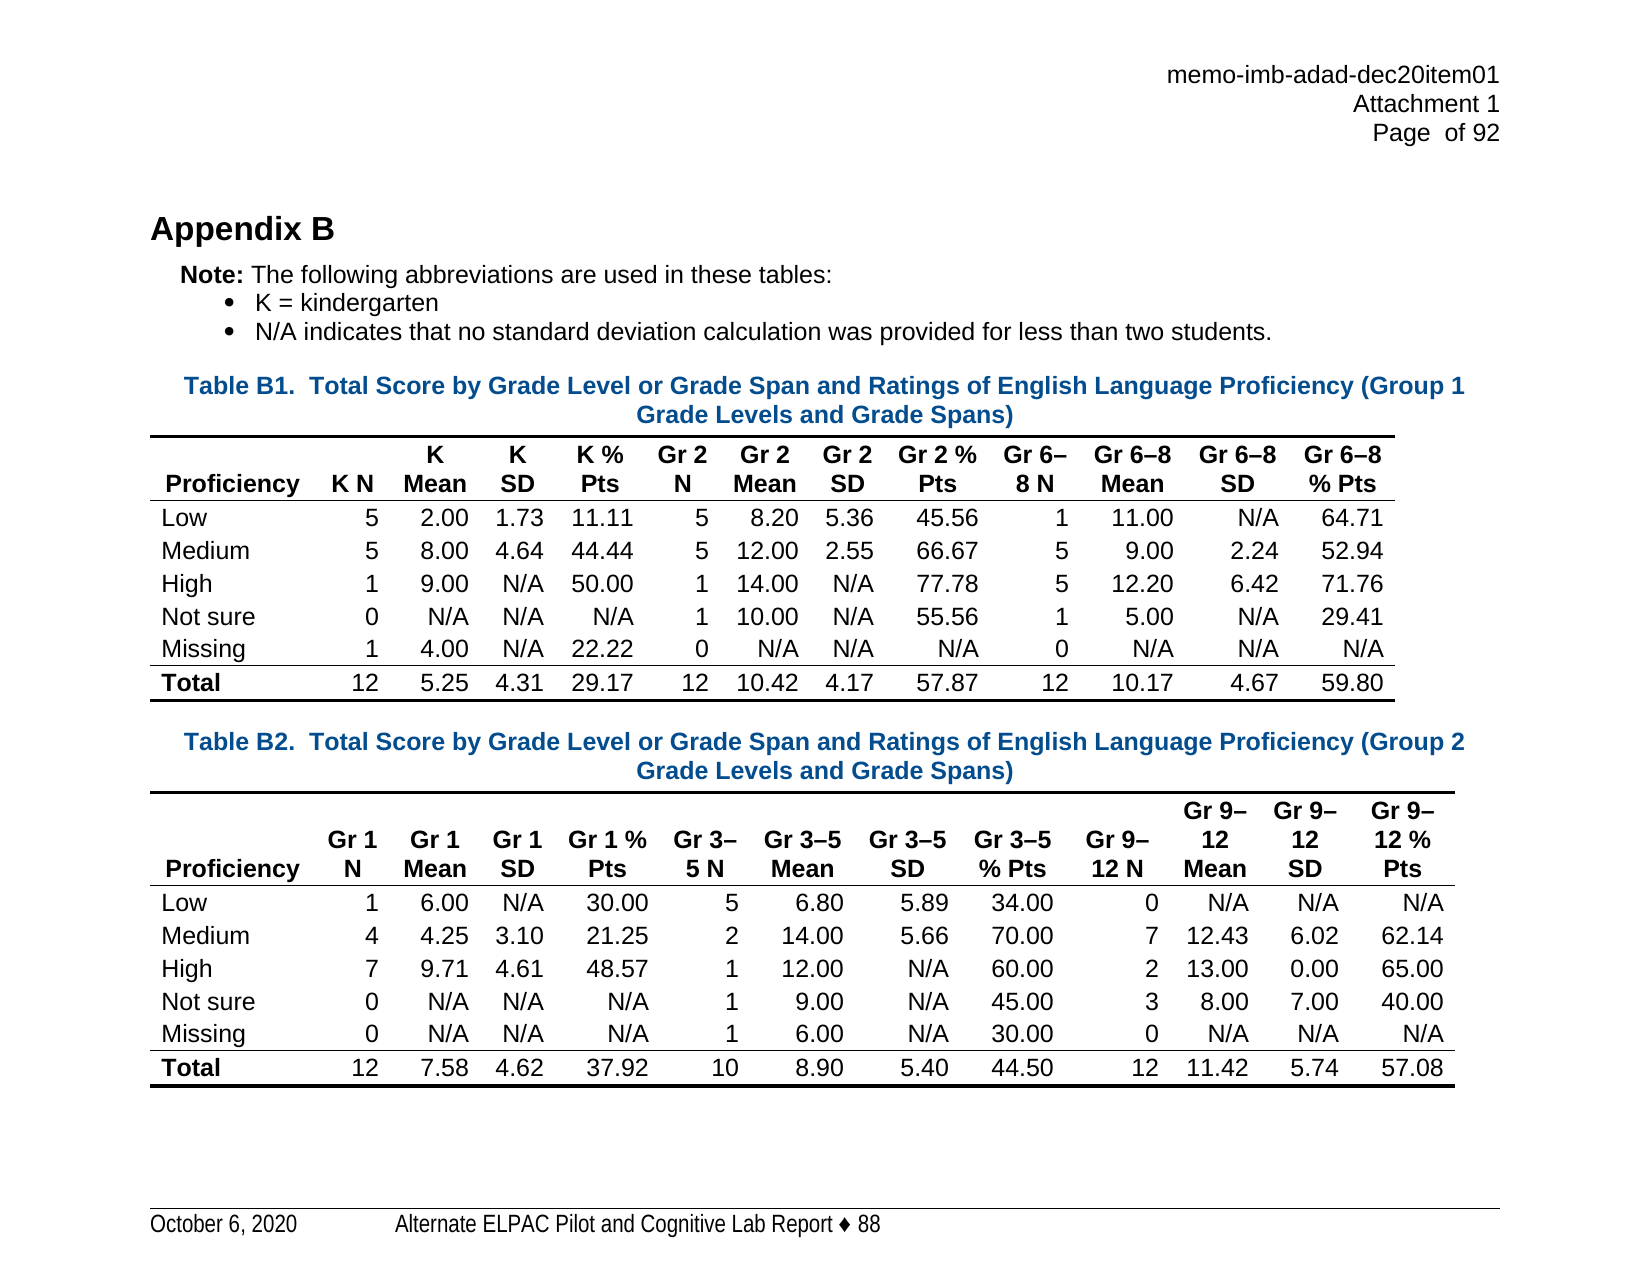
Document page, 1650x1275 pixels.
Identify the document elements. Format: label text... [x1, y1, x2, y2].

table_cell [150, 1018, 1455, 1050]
text Table B1. Total Score by Grade Level or Grade Span and Ratings of English Language Proficiency (Group 1 Grade Levels and Grade Spans) [150, 371, 1500, 429]
subtitle Appendix B [150, 209, 1500, 247]
text K = kindergarten [225, 288, 1500, 317]
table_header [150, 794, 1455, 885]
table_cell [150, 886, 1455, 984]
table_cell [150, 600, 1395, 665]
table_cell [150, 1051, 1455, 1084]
text N/A indicates that no standard deviation calculation was provided for less than two students. [225, 317, 1500, 346]
text Table B2. Total Score by Grade Level or Grade Span and Ratings of English Language Proficiency (Group 2 Grade Levels and Grade Spans) [150, 727, 1500, 785]
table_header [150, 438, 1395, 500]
text Note: The following abbreviations are used in these tables: [180, 260, 1500, 288]
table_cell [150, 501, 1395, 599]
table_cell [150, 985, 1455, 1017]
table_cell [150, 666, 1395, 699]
